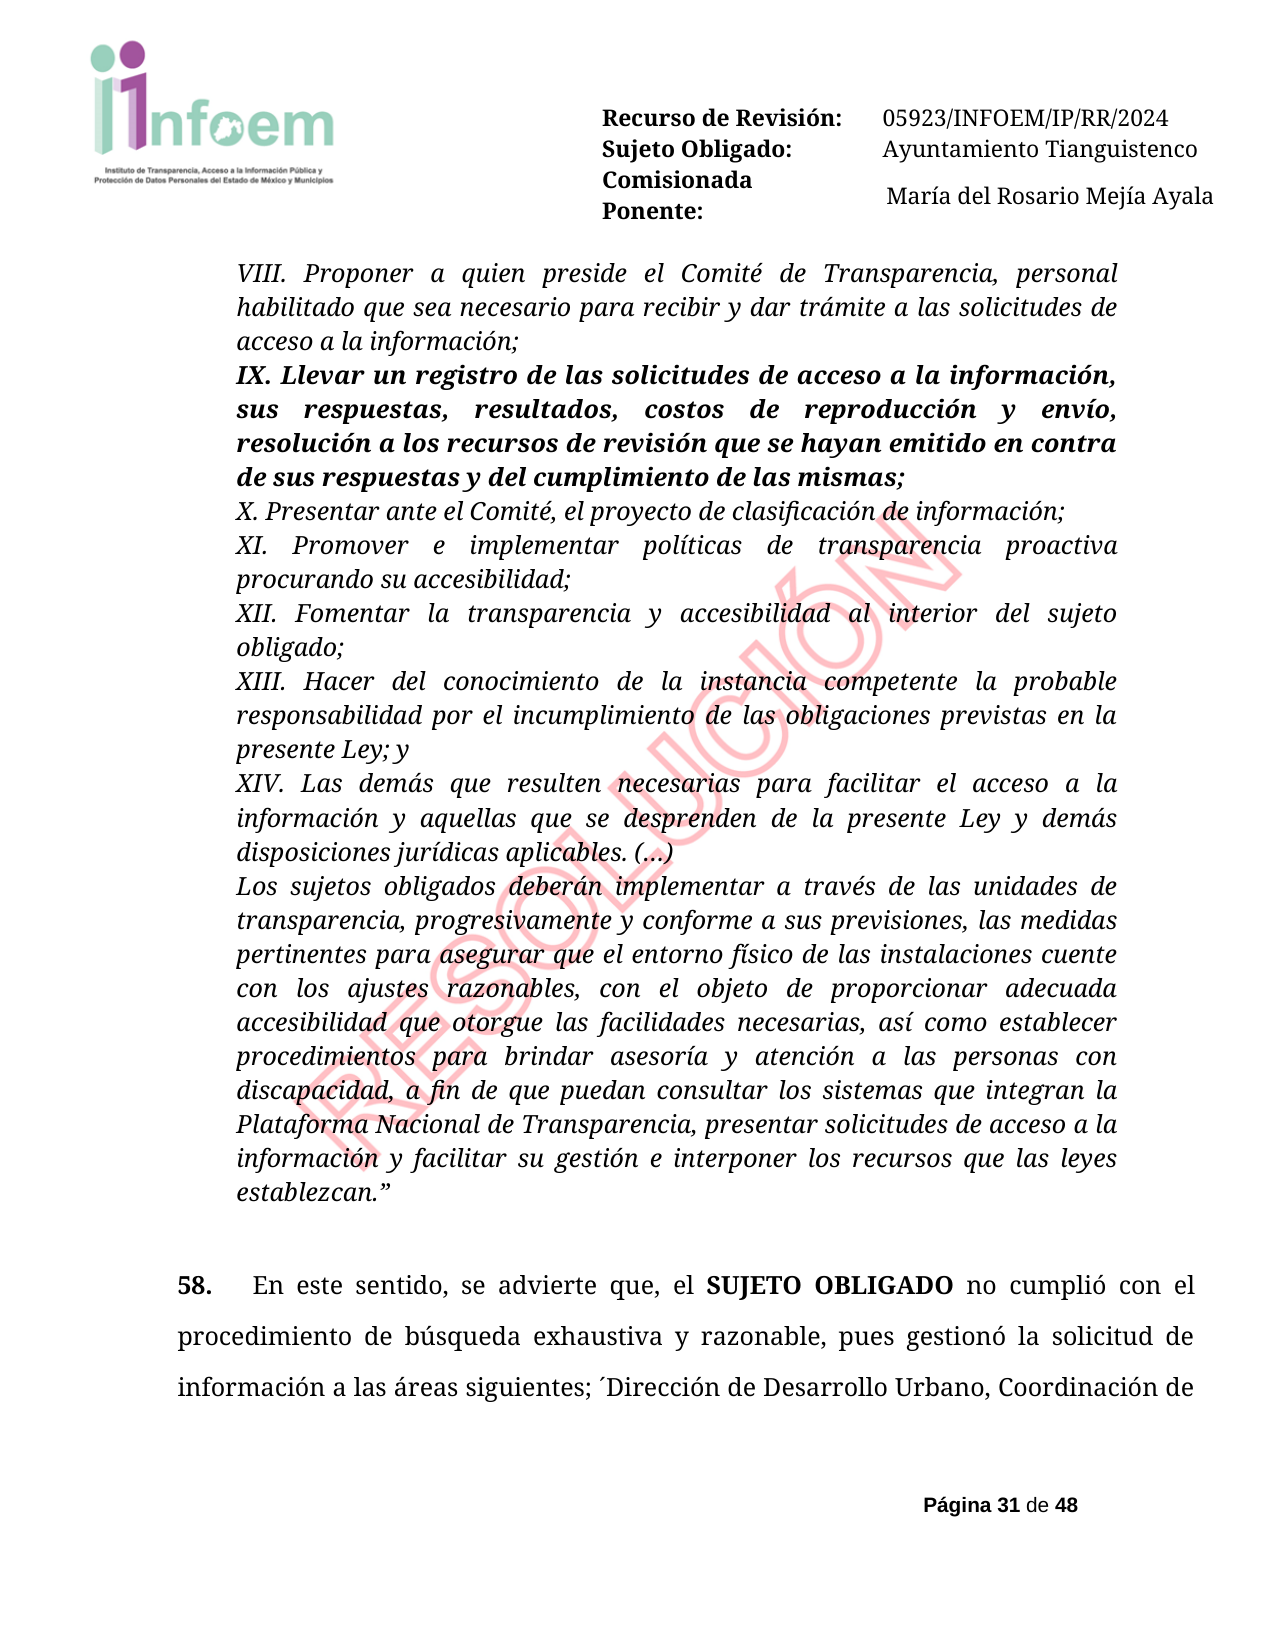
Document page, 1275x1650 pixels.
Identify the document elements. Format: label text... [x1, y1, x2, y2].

text XIII. Hacer del conocimiento de la instancia competente la probable responsabilidad por el incumplimiento de las obligaciones previstas en la presente Ley; y [236, 664, 1121, 766]
text X. Presentar ante el Comité, el proyecto de clasificación de información; [236, 494, 1121, 528]
text XII. Fomentar la transparencia y accesibilidad al interior del sujeto obligado; [236, 596, 1121, 664]
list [177, 1268, 1195, 1404]
text IX. Llevar un registro de las solicitudes de acceso a la información, sus respuestas, resultados, costos de reproducción y envío, resolución a los recursos de revisión que se hayan emitido en contra de sus respuestas y del cumplimiento de las mismas; [236, 357, 1121, 494]
text VIII. Proponer a quien preside el Comité de Transparencia, personal habilitado que sea necesario para recibir y dar trámite a las solicitudes de acceso a la información; [236, 255, 1121, 357]
text XIV. Las demás que resulten necesarias para facilitar el acceso a la información y aquellas que se desprenden de la presente Ley y demás disposiciones jurídicas aplicables. (…) [236, 766, 1121, 868]
text XI. Promover e implementar políticas de transparencia proactiva procurando su accesibilidad; [236, 528, 1121, 596]
picture [0, 0, 1253, 1649]
text Los sujetos obligados deberán implementar a través de las unidades de transparencia, progresivamente y conforme a sus previsiones, las medidas pertinentes para asegurar que el entorno físico de las instalaciones cuente con los ajustes razonables, con el objeto de proporcionar adecuada accesibilidad que otorgue las facilidades necesarias, así como establecer procedimientos para brindar asesoría y atención a las personas con discapacidad, a fin de que puedan consultar los sistemas que integran la Plataforma Nacional de Transparencia, presentar solicitudes de acceso a la información y facilitar su gestión e interponer los recursos que las leyes establezcan.” [236, 868, 1121, 1209]
